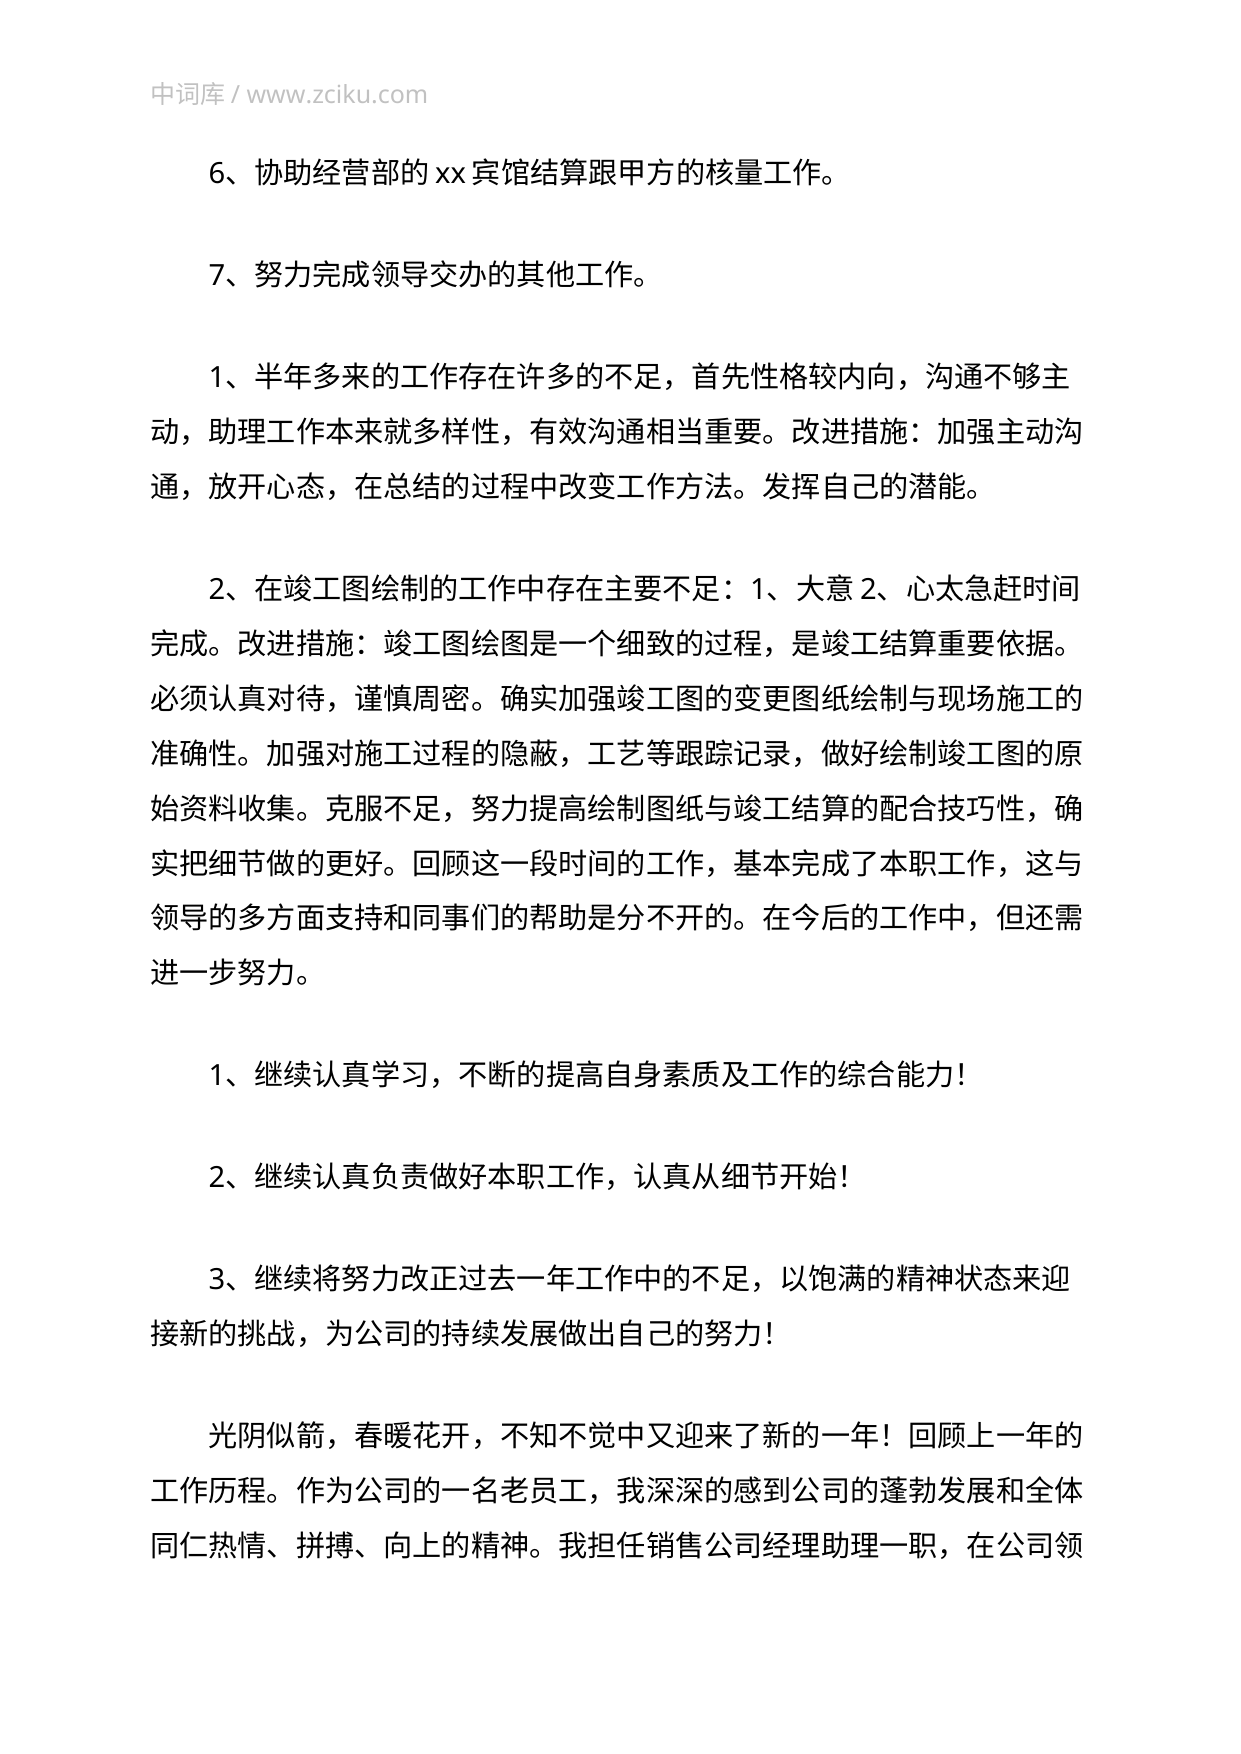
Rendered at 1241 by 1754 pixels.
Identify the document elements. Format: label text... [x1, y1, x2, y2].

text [150, 1412, 1090, 1564]
text 2、在竣工图绘制的工作中存在主要不足：1、大意2、心太急赶时间完成。改进措施：竣工图绘图是一个细致的过程，是竣工结算重要依据。必须认真对待，谨慎周密。确实加强竣工图的变更图纸绘制与现场施工的准确性。加强对施工过程的隐蔽，工艺等跟踪记录，做好绘制竣工图的原始资料收集。克服不足，努力提高绘制图纸与竣工结算的配合技巧性，确实把细节做的更好。回顾这一段时间的工作，基本完成了本职工作，这与领导的多方面支持和同事们的帮助是分不开的。在今后的工作中，但还需进一步努力。 [150, 566, 1090, 992]
text 2、继续认真负责做好本职工作，认真从细节开始！ [150, 1154, 1090, 1196]
text 1、继续认真学习，不断的提高自身素质及工作的综合能力！ [150, 1052, 1090, 1094]
text 6、协助经营部的xx宾馆结算跟甲方的核量工作。 [150, 150, 1090, 192]
text 7、努力完成领导交办的其他工作。 [150, 252, 1090, 294]
text 1、半年多来的工作存在许多的不足，首先性格较内向，沟通不够主动，助理工作本来就多样性，有效沟通相当重要。改进措施：加强主动沟通，放开心态，在总结的过程中改变工作方法。发挥自己的潜能。 [150, 354, 1090, 506]
text 3、继续将努力改正过去一年工作中的不足，以饱满的精神状态来迎接新的挑战，为公司的持续发展做出自己的努力！ [150, 1256, 1090, 1353]
